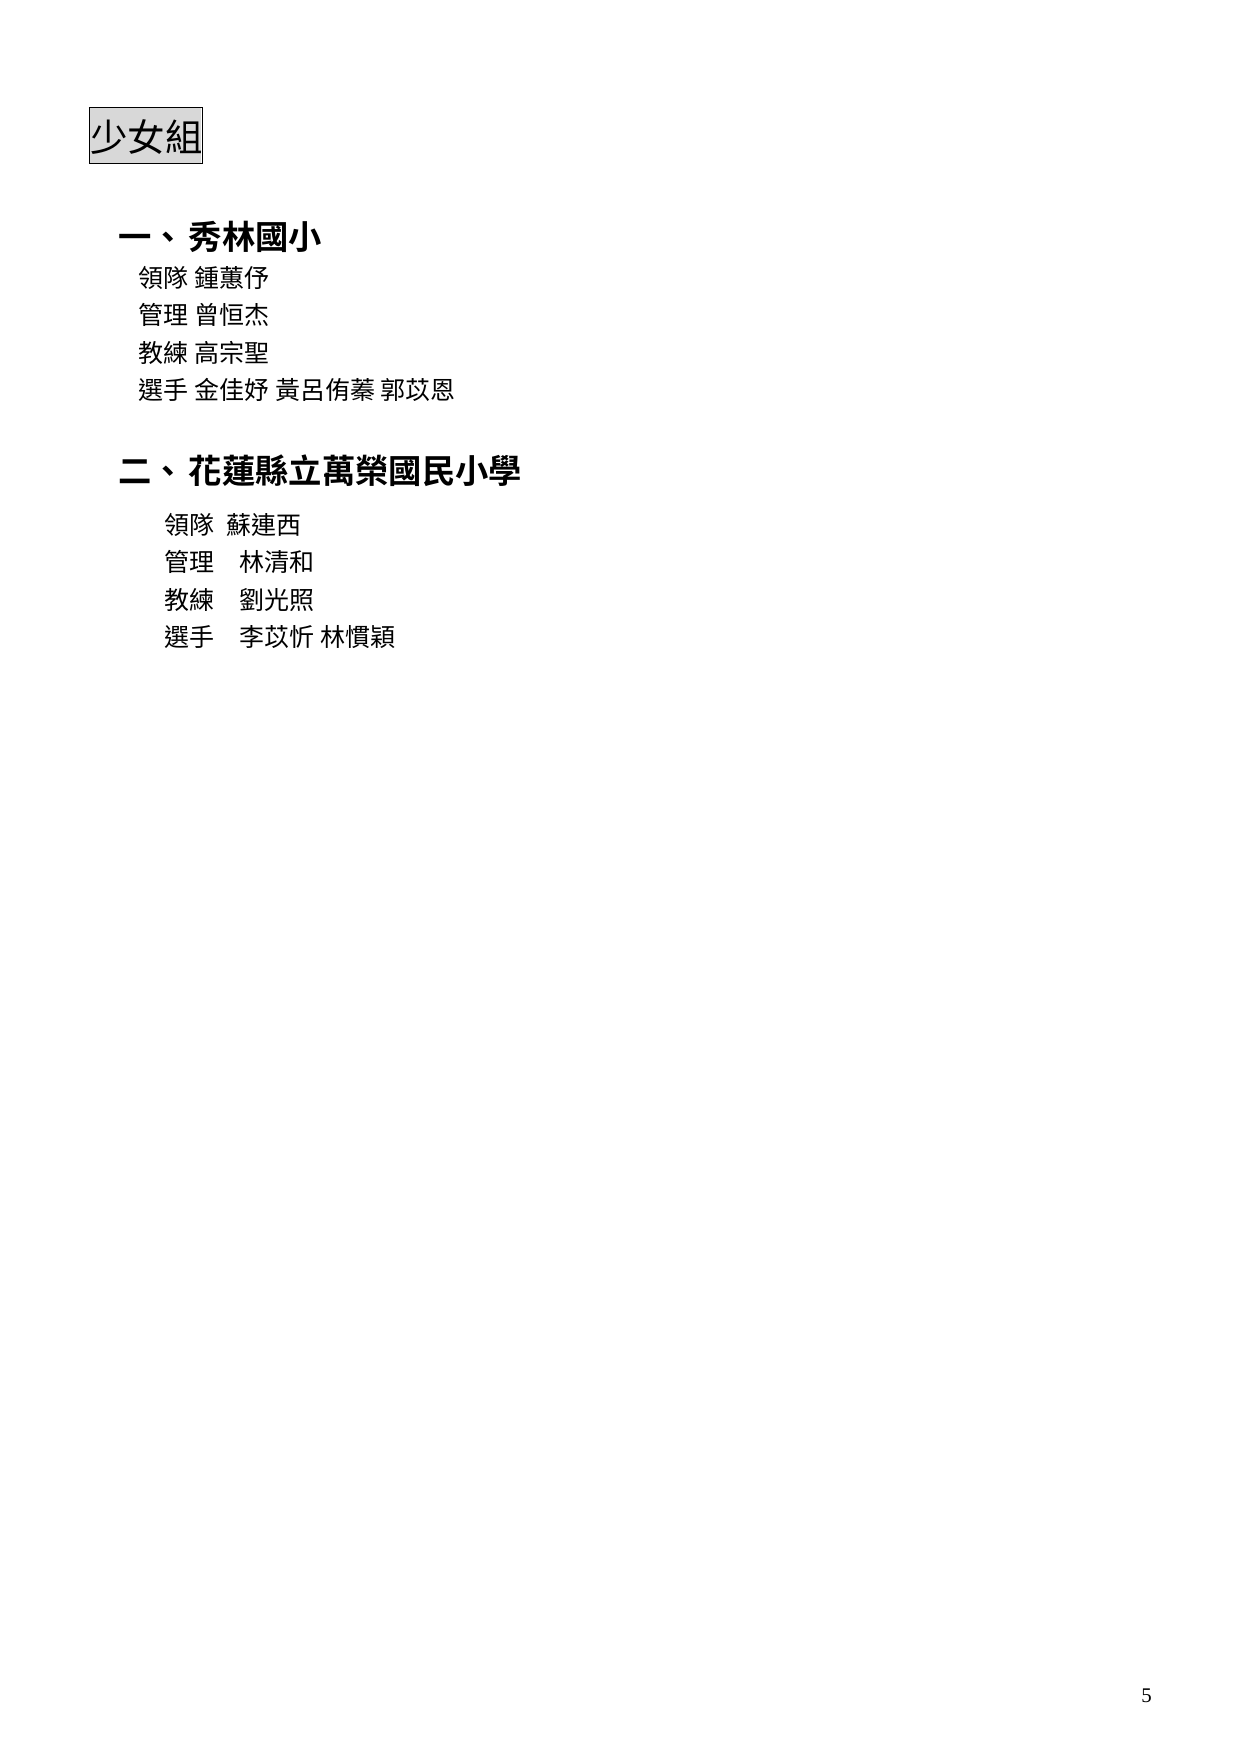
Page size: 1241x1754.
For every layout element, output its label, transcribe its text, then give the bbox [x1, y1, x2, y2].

text 少女組 [89, 98, 1152, 173]
list 花蓮縣立萬榮國民小學 [118, 445, 1152, 493]
list 領隊 蘇連西 [139, 506, 1152, 542]
text 管理 曾恒杰 [89, 295, 1152, 332]
list 選手 李苡忻 林慣穎 [139, 617, 1152, 654]
list 教練 劉光照 [139, 579, 1152, 617]
text 領隊 鍾蕙伃 [89, 259, 1152, 295]
text 選手 金佳妤 黃呂侑蓁 郭苡恩 [89, 370, 1152, 407]
text 教練 高宗聖 [89, 332, 1152, 370]
list 秀林國小 [118, 211, 1152, 259]
list 管理 林清和 [139, 542, 1152, 579]
